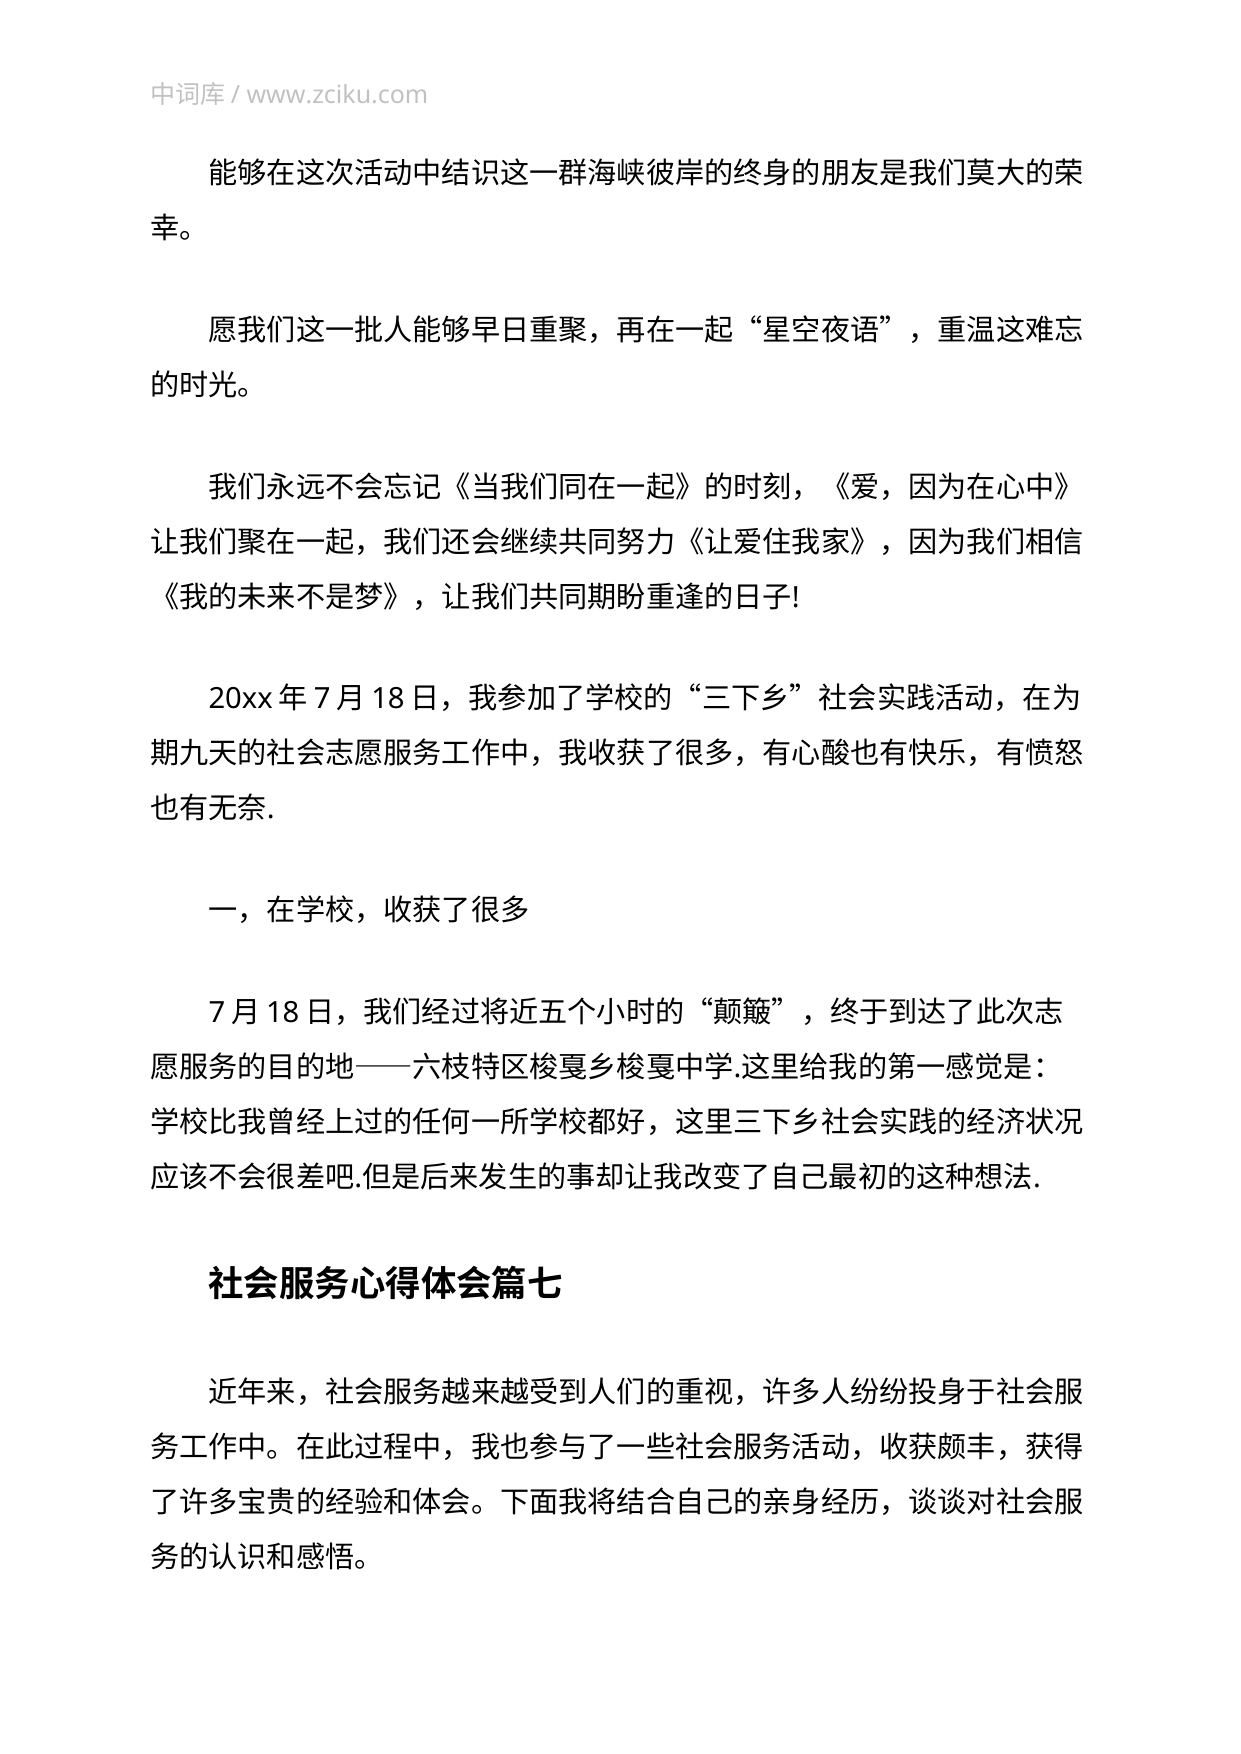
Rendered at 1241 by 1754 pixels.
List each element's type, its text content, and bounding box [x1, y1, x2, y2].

text 20xx年7月18日，我参加了学校的“三下乡”社会实践活动，在为期九天的社会志愿服务工作中，我收获了很多，有心酸也有快乐，有愤怒也有无奈. [150, 675, 1090, 827]
text 社会服务心得体会篇七 [150, 1256, 1090, 1307]
text 能够在这次活动中结识这一群海峡彼岸的终身的朋友是我们莫大的荣幸。 [150, 150, 1090, 247]
text 7月18日，我们经过将近五个小时的“颠簸”，终于到达了此次志愿服务的目的地——六枝特区梭戛乡梭戛中学.这里给我的第一感觉是：学校比我曾经上过的任何一所学校都好，这里三下乡社会实践的经济状况应该不会很差吧.但是后来发生的事却让我改变了自己最初的这种想法. [150, 989, 1090, 1196]
text 近年来，社会服务越来越受到人们的重视，许多人纷纷投身于社会服务工作中。在此过程中，我也参与了一些社会服务活动，收获颇丰，获得了许多宝贵的经验和体会。下面我将结合自己的亲身经历，谈谈对社会服务的认识和感悟。 [150, 1369, 1090, 1576]
text 我们永远不会忘记《当我们同在一起》的时刻，《爱，因为在心中》让我们聚在一起，我们还会继续共同努力《让爱住我家》，因为我们相信《我的未来不是梦》，让我们共同期盼重逢的日子! [150, 463, 1090, 616]
text 一，在学校，收获了很多 [150, 887, 1090, 929]
text 愿我们这一批人能够早日重聚，再在一起“星空夜语”，重温这难忘的时光。 [150, 307, 1090, 404]
